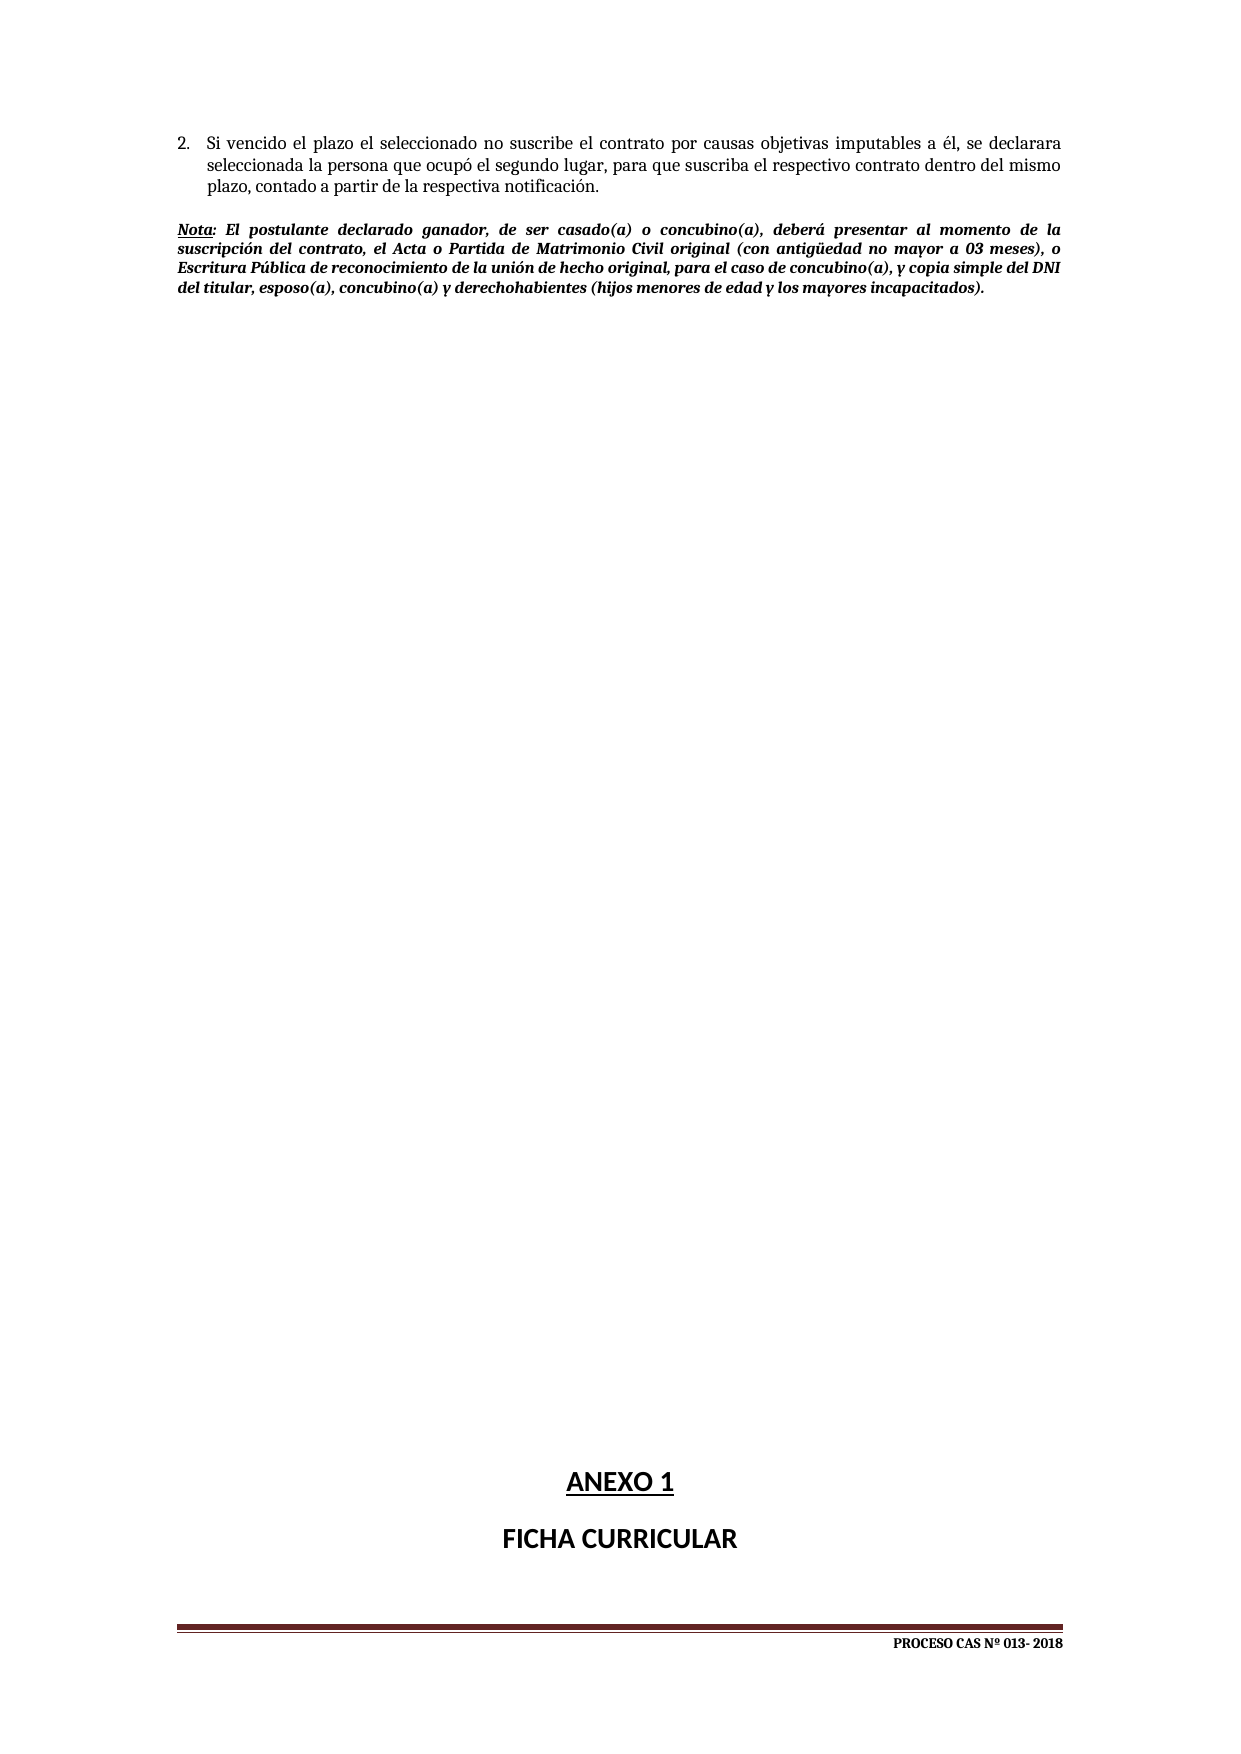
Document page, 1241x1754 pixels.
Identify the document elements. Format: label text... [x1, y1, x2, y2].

text ANEXO 1 [177, 1463, 1063, 1499]
text FICHA CURRICULAR [177, 1520, 1063, 1556]
list Si vencido el plazo el seleccionado no suscribe el contrato por causas objetivas imputables a él, se declarara seleccionada la persona que ocupó el segundo lugar, para que suscriba el respectivo contrato dentro del mismo plazo, contado a partir de la respectiva notificación. [177, 133, 1063, 198]
text Nota: El postulante declarado ganador, de ser casado(a) o concubino(a), deberá presentar al momento de la suscripción del contrato, el Acta o Partida de Matrimonio Civil original (con antigüedad no mayor a 03 meses), o Escritura Pública de reconocimiento de la unión de hecho original, para el caso de concubino(a), y copia simple del DNI del titular, esposo(a), concubino(a) y derechohabientes (hijos menores de edad y los mayores incapacitados). [177, 221, 1063, 297]
